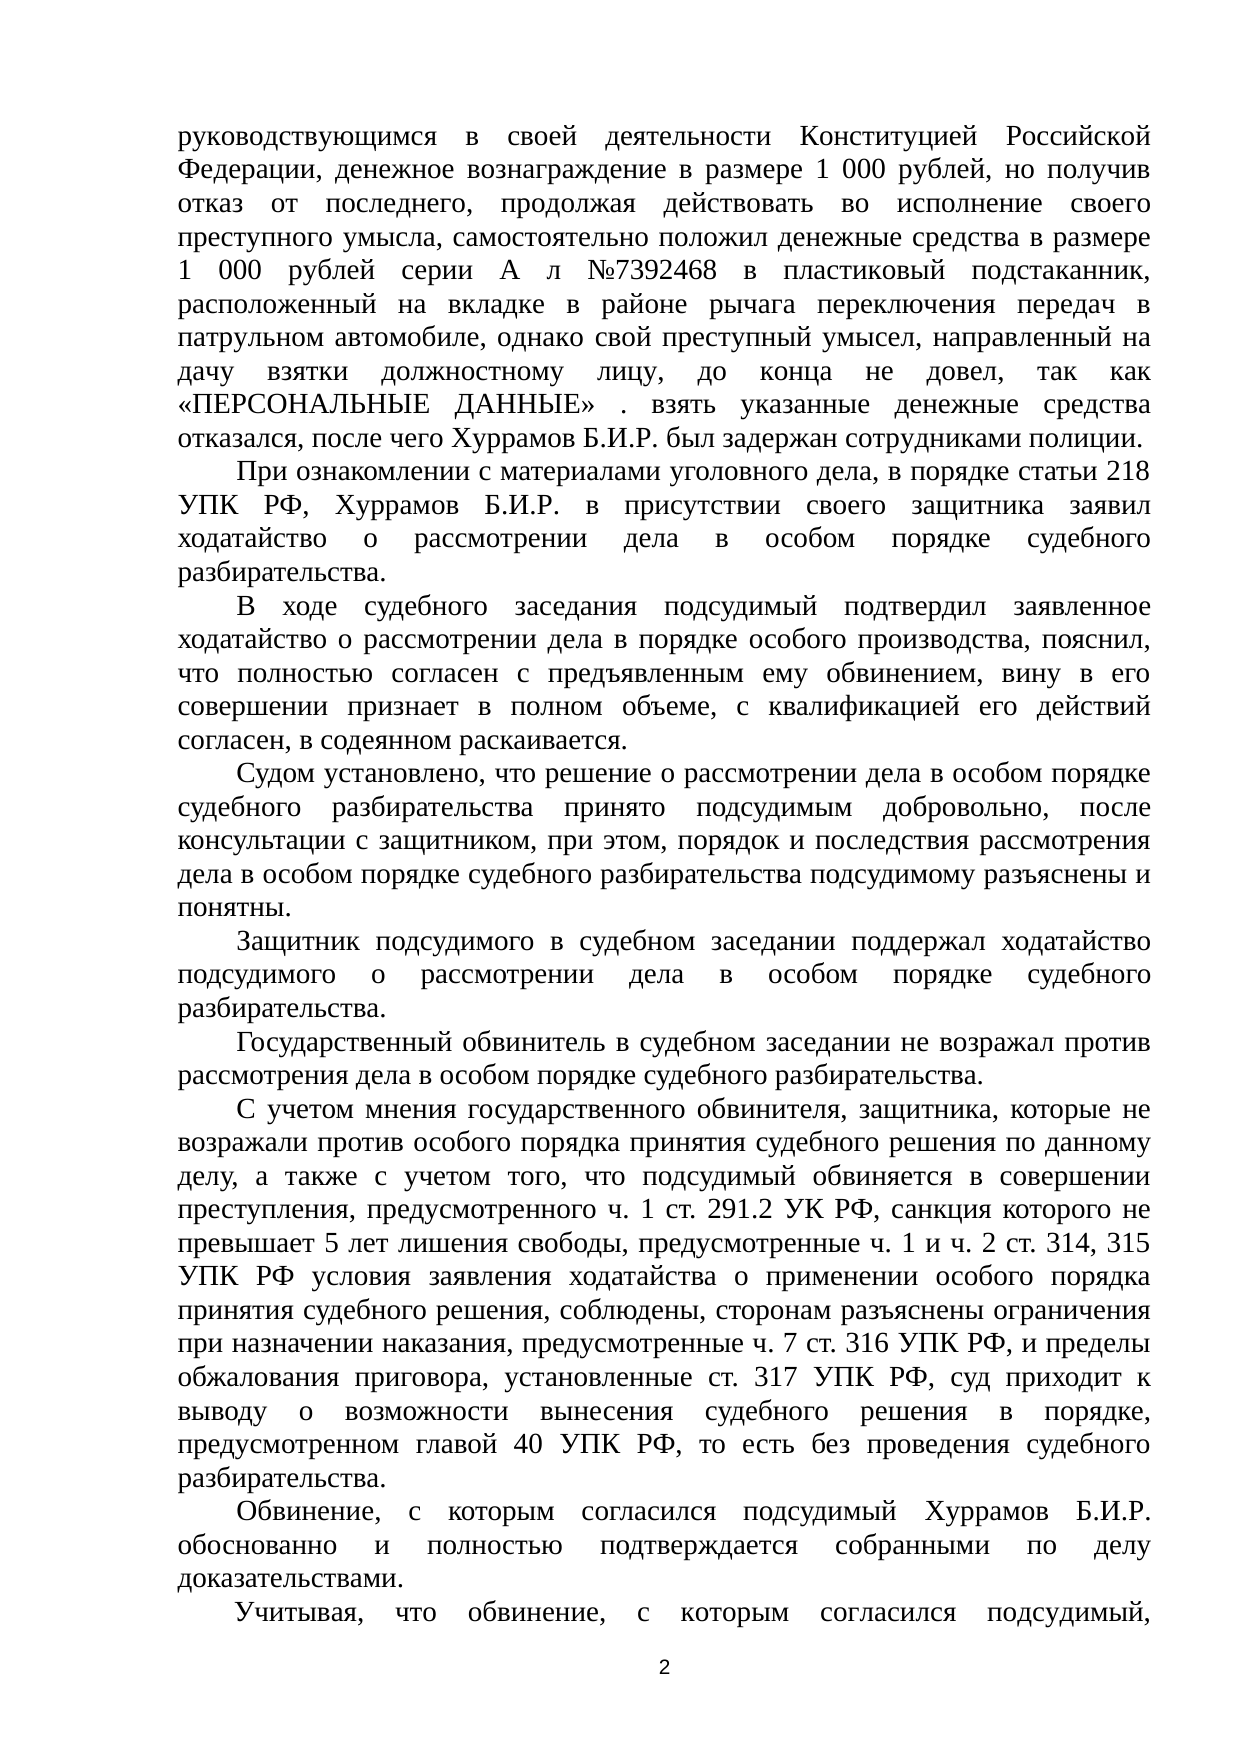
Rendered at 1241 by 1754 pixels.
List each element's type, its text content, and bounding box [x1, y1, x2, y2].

text С учетом мнения государственного обвинителя, защитника, которые не возражали против особого порядка принятия судебного решения по данному делу, а также с учетом того, что подсудимый обвиняется в совершении преступления, предусмотренного ч. 1 ст. 291.2 УК РФ, санкция которого не превышает 5 лет лишения свободы, предусмотренные ч. 1 и ч. 2 ст. 314, 315 УПК РФ условия заявления ходатайства о применении особого порядка принятия судебного решения, соблюдены, сторонам разъяснены ограничения при назначении наказания, предусмотренные ч. 7 ст. 316 УПК РФ, и пределы обжалования приговора, установленные ст. 317 УПК РФ, суд приходит к выводу о возможности вынесения судебного решения в порядке, предусмотренном главой 40 УПК РФ, то есть без проведения судебного разбирательства. [177, 1091, 1152, 1493]
text В ходе судебного заседания подсудимый подтвердил заявленное ходатайство о рассмотрении дела в порядке особого производства, пояснил, что полностью согласен с предъявленным ему обвинением, вину в его совершении признает в полном объеме, с квалификацией его действий согласен, в содеянном раскаивается. [177, 588, 1152, 755]
text Государственный обвинитель в судебном заседании не возражал против рассмотрения дела в особом порядке судебного разбирательства. [177, 1024, 1152, 1091]
text Судом установлено, что решение о рассмотрении дела в особом порядке судебного разбирательства принято подсудимым добровольно, после консультации с защитником, при этом, порядок и последствия рассмотрения дела в особом порядке судебного разбирательства подсудимому разъяснены и понятны. [177, 755, 1152, 923]
text При ознакомлении с материалами уголовного дела, в порядке статьи 218 УПК РФ, Хуррамов Б.И.Р. в присутствии своего защитника заявил ходатайство о рассмотрении дела в особом порядке судебного разбирательства. [177, 453, 1152, 588]
text Обвинение, с которым согласился подсудимый Хуррамов Б.И.Р. обоснованно и полностью подтверждается собранными по делу доказательствами. [177, 1493, 1152, 1594]
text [177, 1594, 1152, 1627]
text Защитник подсудимого в судебном заседании поддержал ходатайство подсудимого о рассмотрении дела в особом порядке судебного разбирательства. [177, 923, 1152, 1024]
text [177, 118, 1152, 453]
